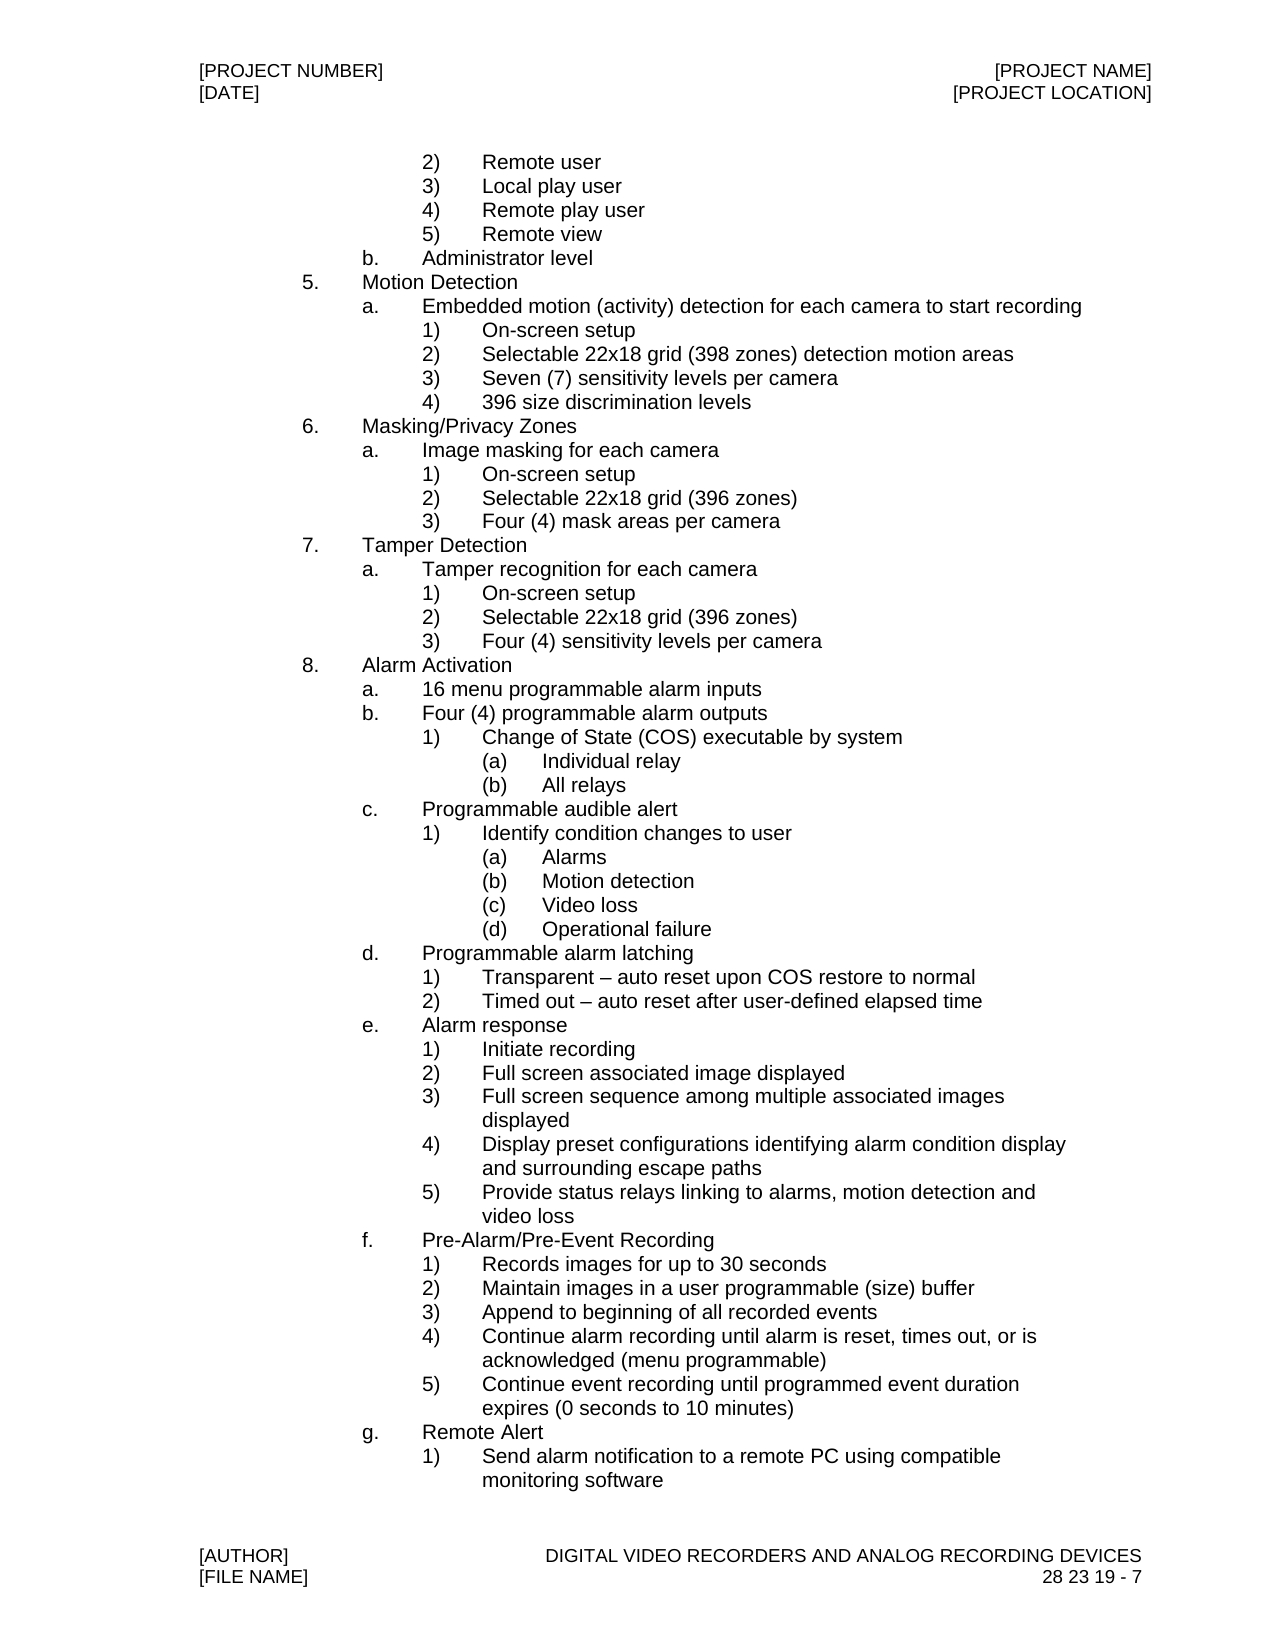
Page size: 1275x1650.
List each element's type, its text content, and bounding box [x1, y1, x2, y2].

list Send alarm notification to a remote PC using compatible monitoring software [422, 1444, 1087, 1492]
list Initiate recording [422, 1036, 1087, 1060]
list Full screen associated image displayed [422, 1060, 1087, 1084]
list Remote view [422, 222, 1087, 246]
list Administrator level [362, 246, 1087, 270]
list Change of State (COS) executable by system [422, 725, 1087, 749]
list Tamper recognition for each camera [362, 557, 1087, 581]
list On-screen setup [422, 461, 1087, 485]
list Display preset configurations identifying alarm condition display and surrounding escape paths [422, 1132, 1087, 1180]
list Motion detection [482, 869, 1087, 893]
list Remote play user [422, 198, 1087, 222]
list Remote Alert [362, 1420, 1087, 1444]
list Four (4) sensitivity levels per camera [422, 629, 1087, 653]
list Four (4) mask areas per camera [422, 509, 1087, 533]
list Continue alarm recording until alarm is reset, times out, or is acknowledged (menu programmable) [422, 1324, 1087, 1372]
list Programmable audible alert [362, 797, 1087, 821]
list Transparent – auto reset upon COS restore to normal [422, 964, 1087, 988]
list Full screen sequence among multiple associated images displayed [422, 1084, 1087, 1132]
list Individual relay [482, 749, 1087, 773]
list On-screen setup [422, 318, 1087, 342]
text Alarm Activation [302, 653, 1087, 677]
list Selectable 22x18 grid (396 zones) [422, 605, 1087, 629]
list Records images for up to 30 seconds [422, 1252, 1087, 1276]
list 16 menu programmable alarm inputs [362, 677, 1087, 701]
list Pre-Alarm/Pre-Event Recording [362, 1228, 1087, 1252]
list Four (4) programmable alarm outputs [362, 701, 1087, 725]
list Timed out – auto reset after user-defined elapsed time [422, 988, 1087, 1012]
list Video loss [482, 893, 1087, 917]
list Selectable 22x18 grid (396 zones) [422, 485, 1087, 509]
list All relays [482, 773, 1087, 797]
list 396 size discrimination levels [422, 389, 1087, 413]
list Selectable 22x18 grid (398 zones) detection motion areas [422, 342, 1087, 366]
list Seven (7) sensitivity levels per camera [422, 366, 1087, 389]
list Local play user [422, 174, 1087, 198]
list Provide status relays linking to alarms, motion detection and video loss [422, 1180, 1087, 1228]
list Operational failure [482, 917, 1087, 941]
list Maintain images in a user programmable (size) buffer [422, 1276, 1087, 1300]
text Tamper Detection [302, 533, 1087, 557]
list Continue event recording until programmed event duration expires (0 seconds to 10 minutes) [422, 1372, 1087, 1420]
text Motion Detection [302, 270, 1087, 294]
list Append to beginning of all recorded events [422, 1300, 1087, 1324]
list Alarms [482, 845, 1087, 869]
list Remote user [422, 150, 1087, 174]
list Embedded motion (activity) detection for each camera to start recording [362, 294, 1087, 318]
list Image masking for each camera [362, 437, 1087, 461]
list Programmable alarm latching [362, 941, 1087, 964]
list Alarm response [362, 1012, 1087, 1036]
list On-screen setup [422, 581, 1087, 605]
text Masking/Privacy Zones [302, 413, 1087, 437]
list Identify condition changes to user [422, 821, 1087, 845]
